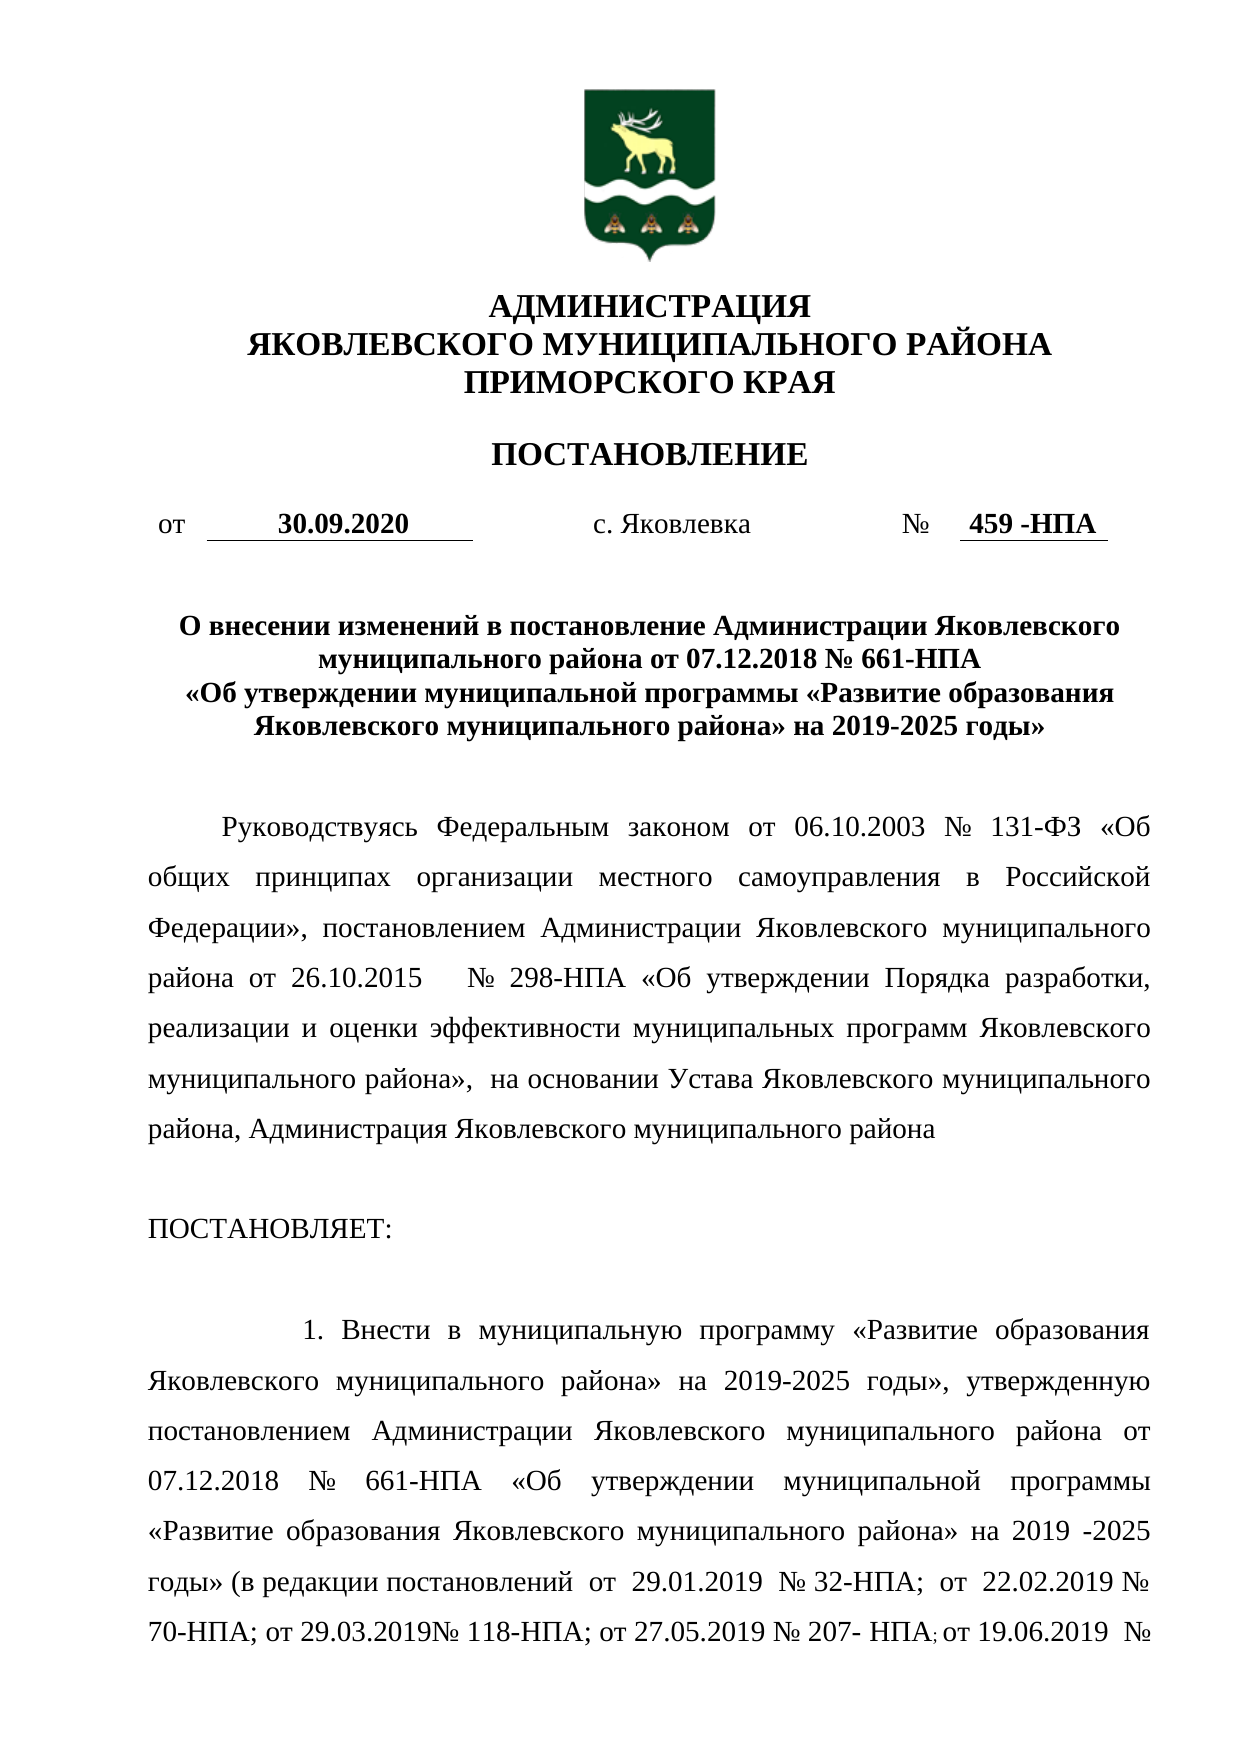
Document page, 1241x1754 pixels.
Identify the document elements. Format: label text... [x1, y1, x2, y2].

text ПОСТАНОВЛЕНИЕ [148, 434, 1152, 473]
text ЯКОВЛЕВСКОГО МУНИЦИПАЛЬНОГО РАЙОНА [148, 324, 1152, 362]
picture [583, 88, 716, 262]
text ПОСТАНОВЛЯЕТ: [148, 1212, 1152, 1245]
text «Об утверждении муниципальной программы «Развитие образования Яковлевского муниципального района» на 2019-2025 годы» [148, 675, 1152, 742]
table_header 30.09.2020 [207, 506, 473, 540]
table_header с. Яковлевка [473, 506, 871, 540]
table_header от [136, 506, 207, 540]
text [148, 1312, 1152, 1648]
table_header № [871, 506, 960, 540]
text Руководствуясь Федеральным законом от 06.10.2003 № 131-ФЗ «Об общих принципах организации местного самоуправления в Российской Федерации», постановлением Администрации Яковлевского муниципального района от 26.10.2015 № 298-НПА «Об утверждении Порядка разработки, реализации и оценки эффективности муниципальных программ Яковлевского муниципального района», на основании Устава Яковлевского муниципального района, Администрация Яковлевского муниципального района [148, 809, 1152, 1144]
table_header 459 -НПА [960, 506, 1107, 540]
text О внесении изменений в постановление Администрации Яковлевского муниципального района от 07.12.2018 № 661-НПА [148, 608, 1152, 675]
text ПРИМОРСКОГО КРАЯ [148, 362, 1152, 401]
text АДМИНИСТРАЦИЯ [148, 286, 1152, 324]
